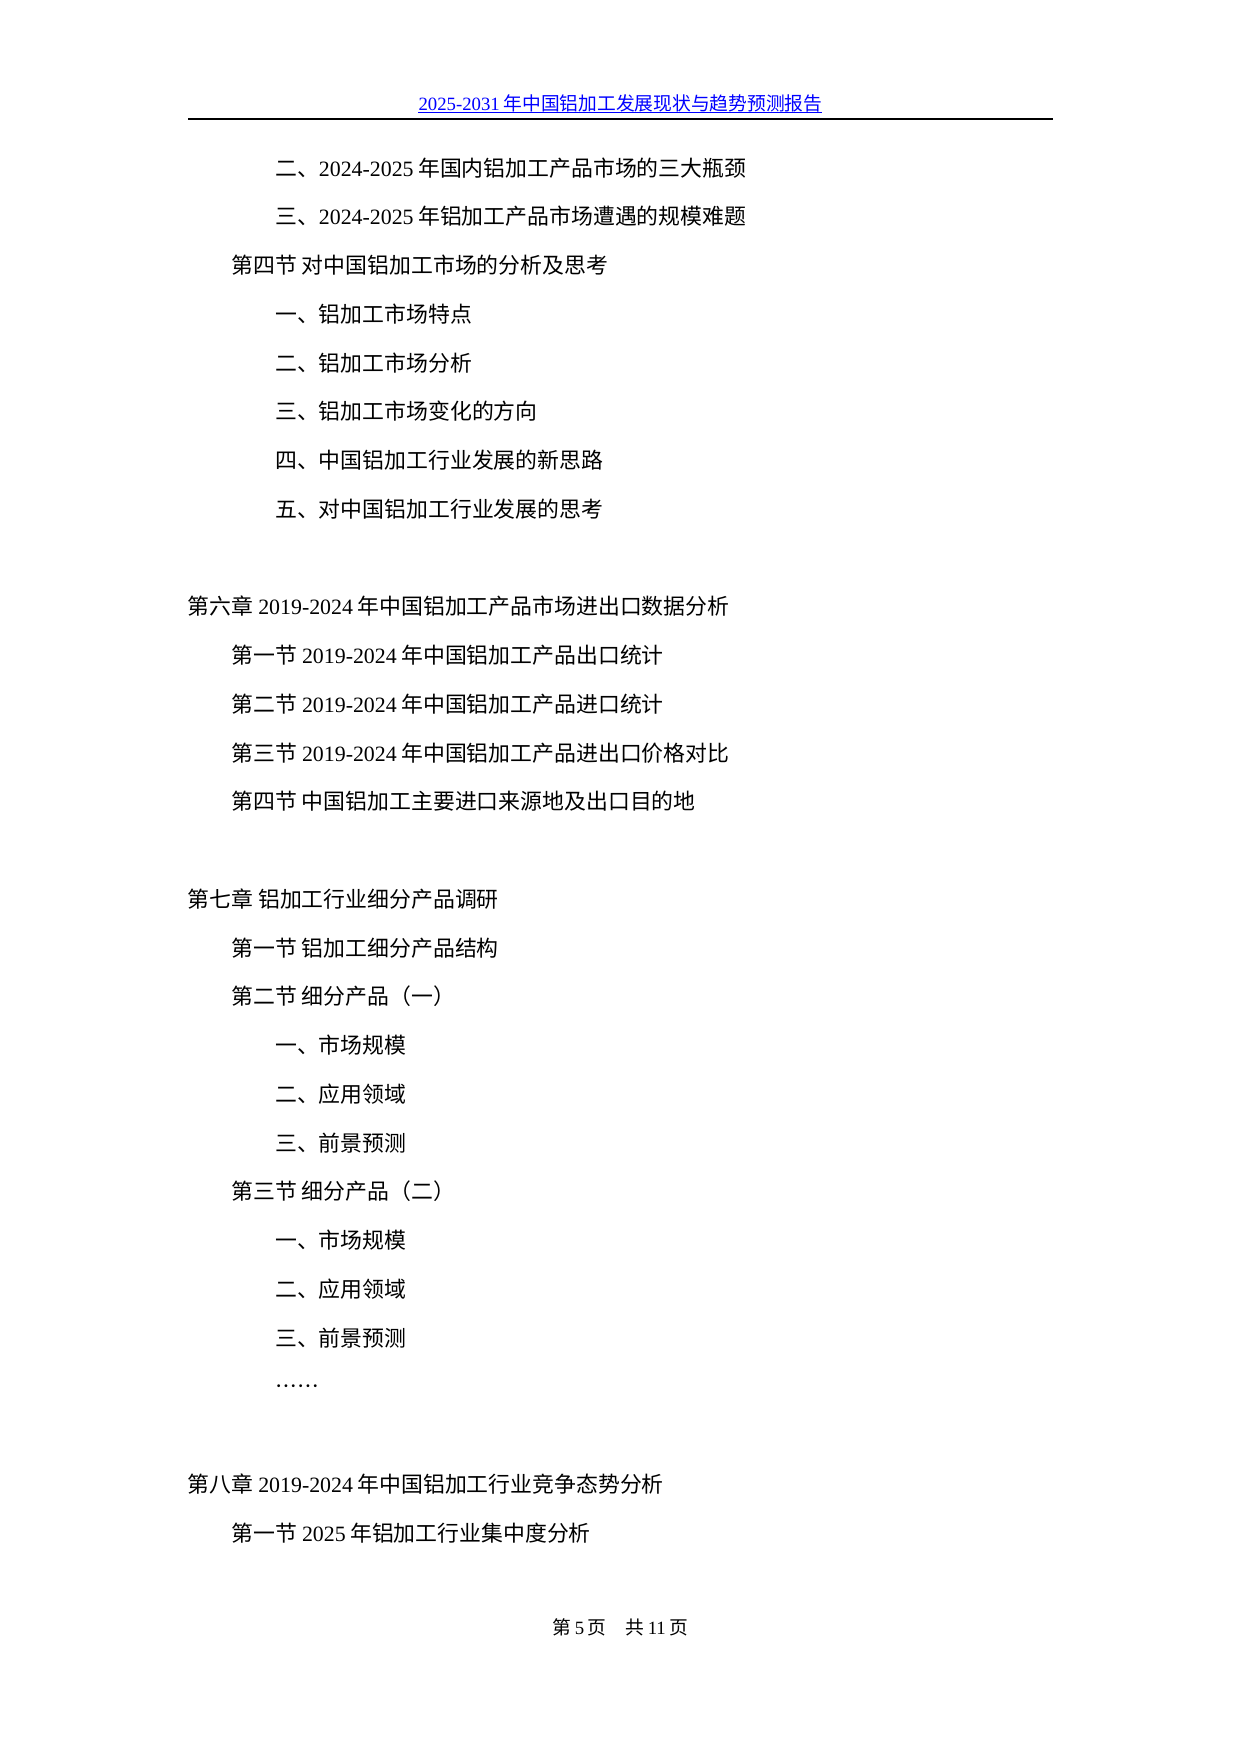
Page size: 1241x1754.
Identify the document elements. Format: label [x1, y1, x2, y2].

text [187, 150, 1053, 1548]
